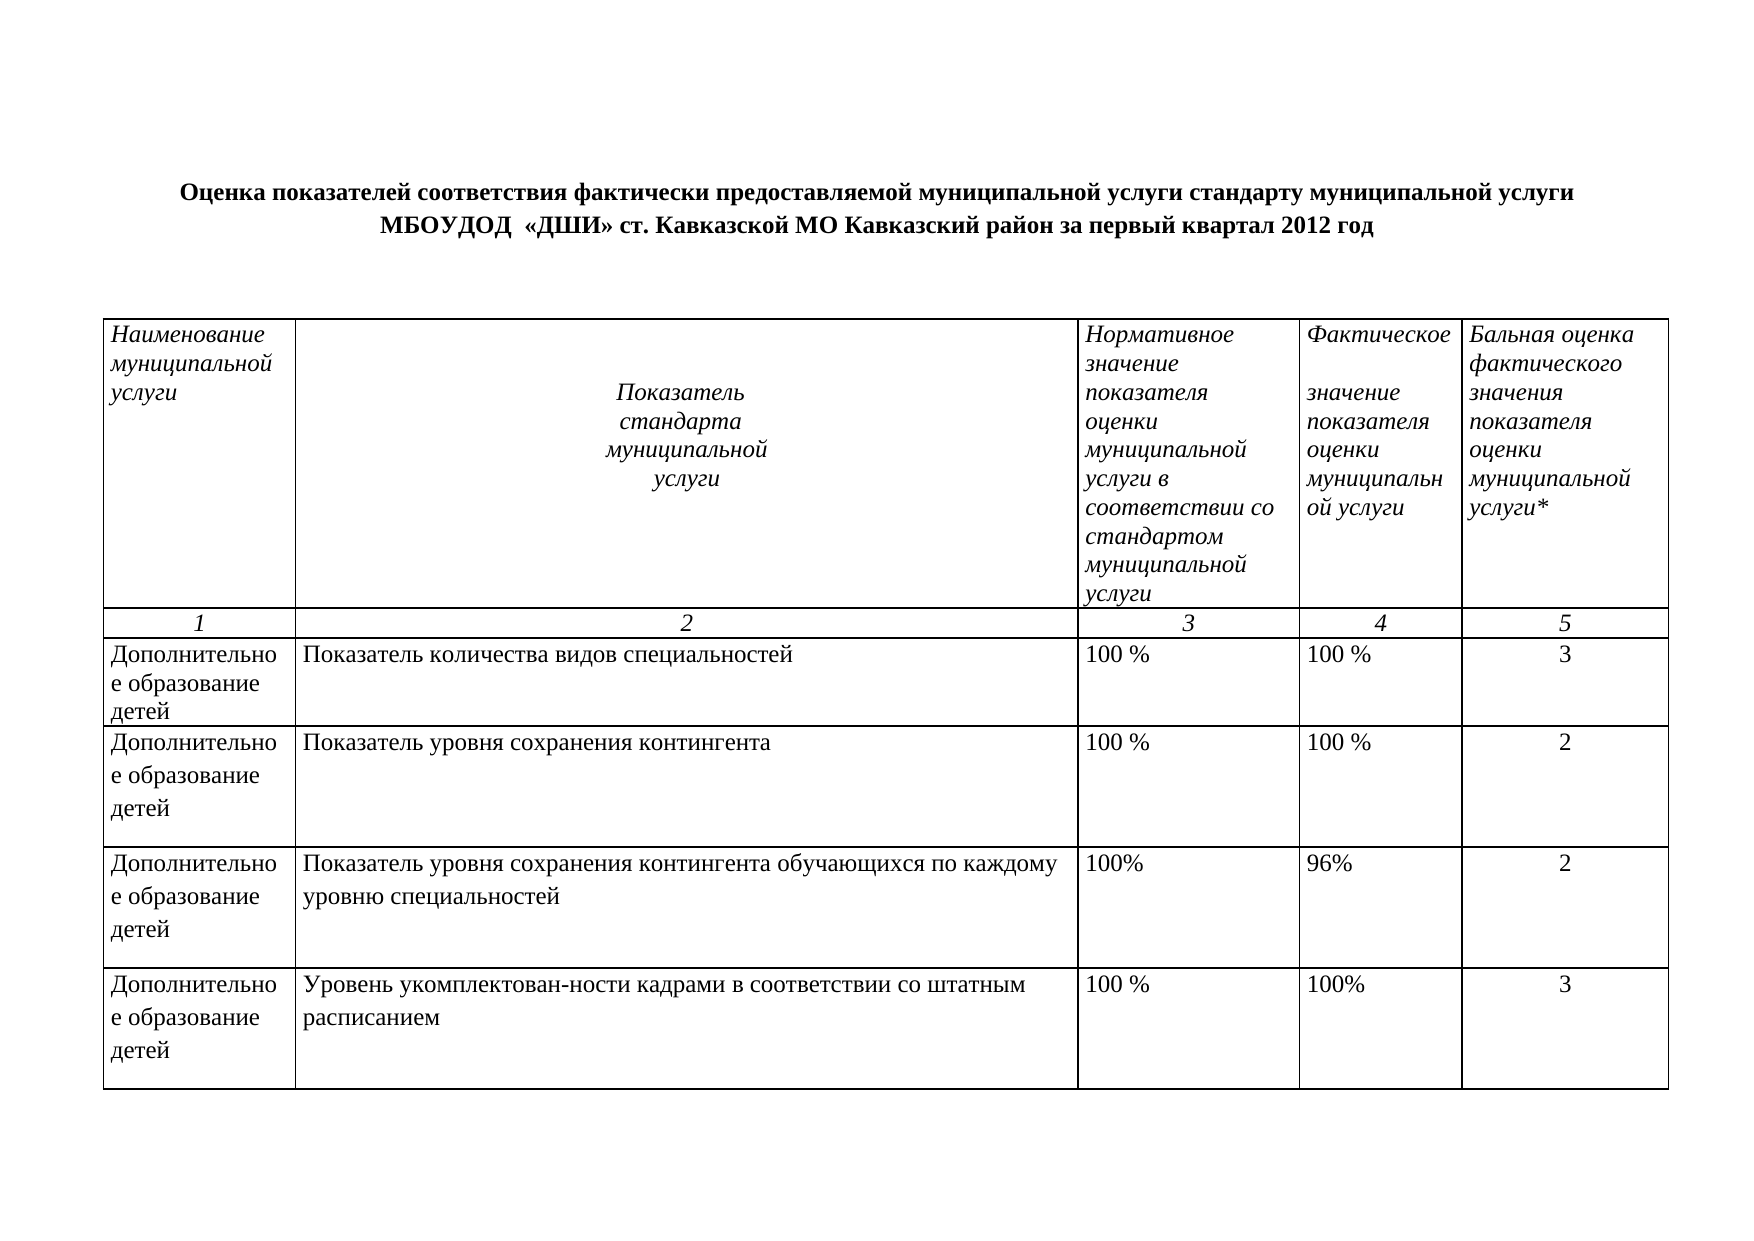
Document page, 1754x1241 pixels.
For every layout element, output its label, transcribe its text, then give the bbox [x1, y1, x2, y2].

table_cell Показатель уровня сохранения контингента [296, 727, 1077, 846]
table_cell 2 [1463, 848, 1668, 967]
table_header Бальная оценка фактического значения показателя оценки муниципальной услуги* [1463, 320, 1668, 607]
table_header Фактическое значение показателя оценки муниципальной услуги [1300, 320, 1461, 607]
table_cell 100 % [1079, 969, 1299, 1088]
table_cell 100 % [1079, 727, 1299, 846]
table_cell Дополнительное образование детей [104, 727, 295, 846]
table_cell 1 [104, 609, 295, 637]
table_cell 100 % [1300, 639, 1461, 725]
table_header Нормативное значение показателя оценки муниципальной услуги в соответствии со стандартом муниципальной услуги [1079, 320, 1299, 607]
table_cell 4 [1300, 609, 1461, 637]
table_cell Показатель количества видов специальностей [296, 639, 1077, 725]
table_cell 5 [1463, 609, 1668, 637]
table_cell 3 [1463, 969, 1668, 1088]
table_header Наименование муниципальной услуги [104, 320, 295, 607]
table_cell Показатель уровня сохранения контингента обучающихся по каждому уровню специальностей [296, 848, 1077, 967]
table_cell 100 % [1300, 727, 1461, 846]
table_cell 100% [1079, 848, 1299, 967]
table_cell Дополнительное образование детей [104, 639, 295, 725]
table_cell Уровень укомплектован-ности кадрами в соответствии со штатным расписанием [296, 969, 1077, 1088]
table_cell 100 % [1079, 639, 1299, 725]
table_cell 96% [1300, 848, 1461, 967]
table_header Показатель стандарта муниципальной услуги [296, 320, 1077, 607]
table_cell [104, 969, 295, 1088]
table_cell Дополнительное образование детей [104, 848, 295, 967]
table_cell 3 [1079, 609, 1299, 637]
table_cell 100% [1300, 969, 1461, 1088]
table_cell 2 [1463, 727, 1668, 846]
table_cell 2 [296, 609, 1077, 637]
table_cell 3 [1463, 639, 1668, 725]
text Оценка показателей соответствия фактически предоставляемой муниципальной услуги стандарту муниципальной услуги МБОУДОД «ДШИ» ст. Кавказской МО Кавказский район за первый квартал 2012 год [118, 177, 1636, 239]
